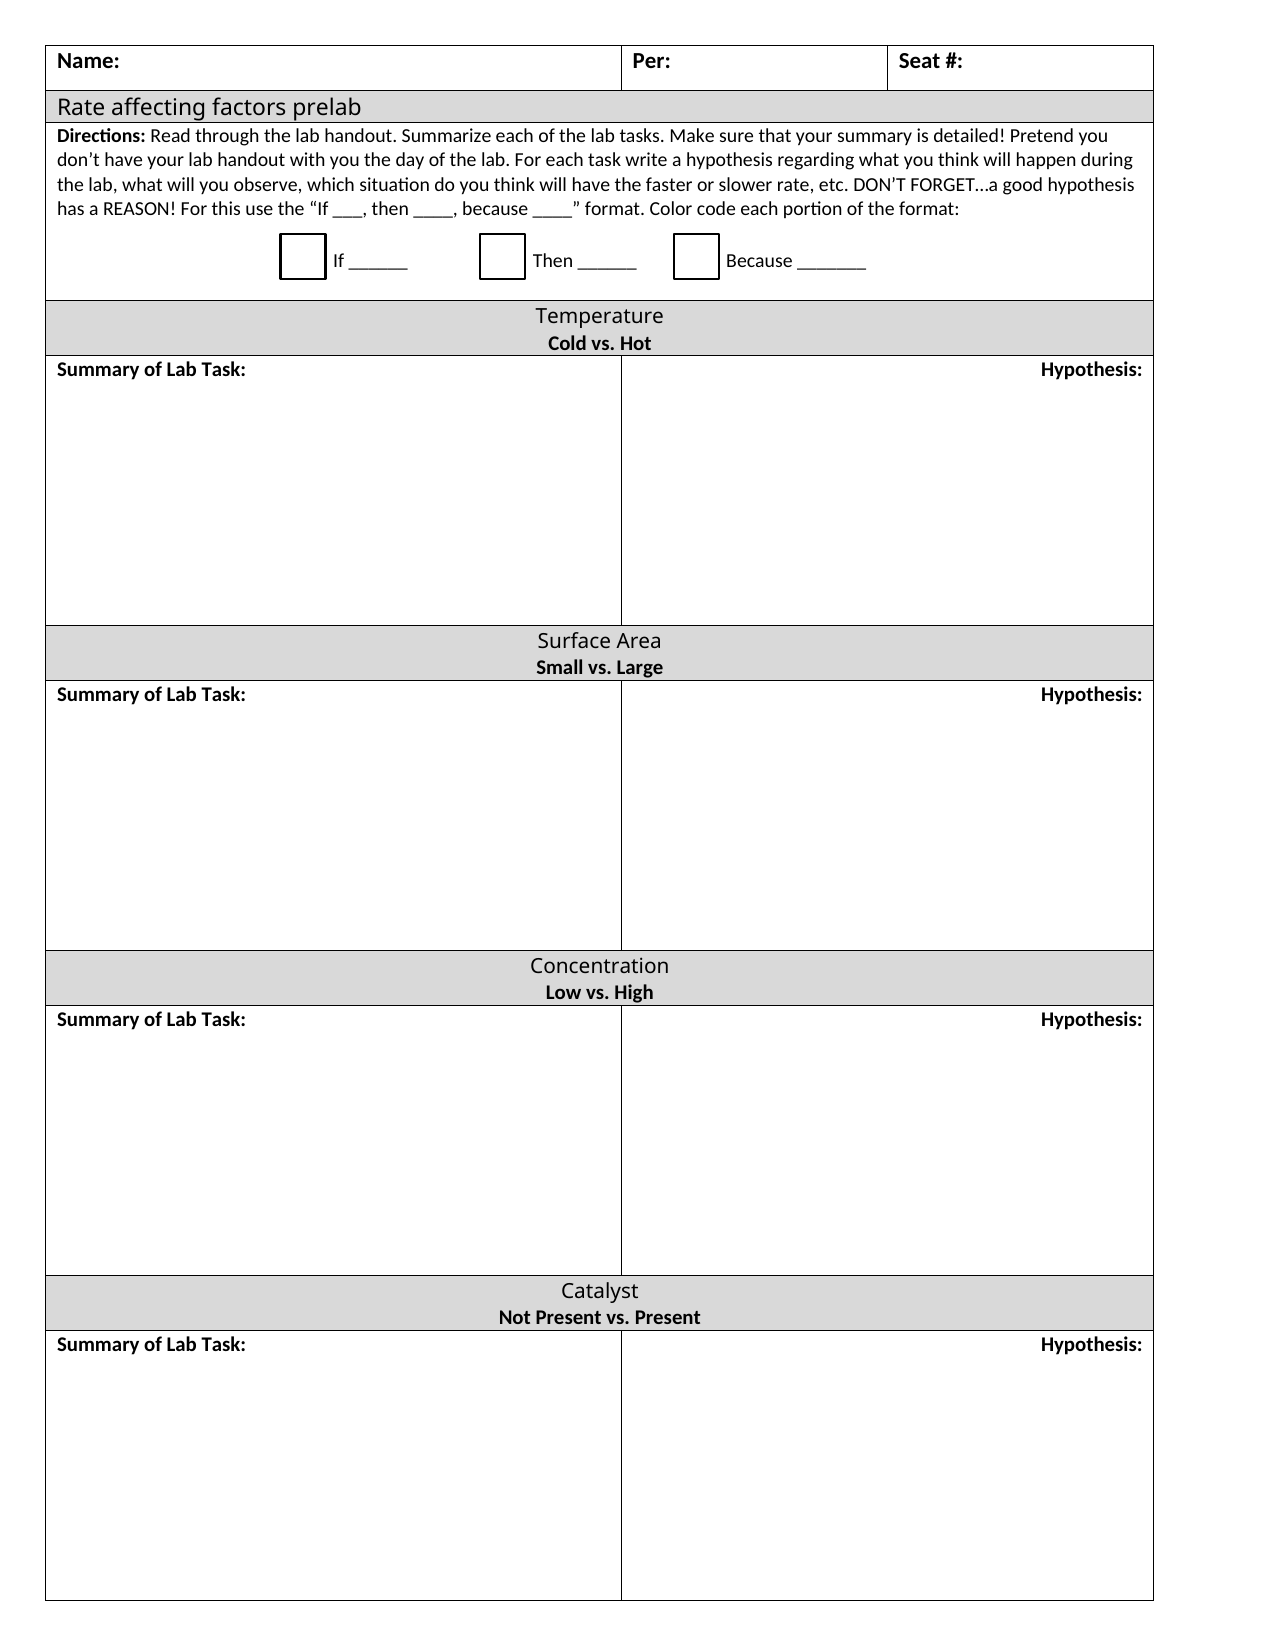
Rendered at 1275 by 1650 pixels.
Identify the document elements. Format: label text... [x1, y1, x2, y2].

table_cell Hypothesis: [622, 1331, 1153, 1600]
table_cell Summary of Lab Task: [46, 1331, 621, 1600]
table_cell Hypothesis: [622, 681, 1153, 950]
table_cell Catalyst Not Present vs. Present [46, 1276, 1153, 1330]
table_cell Directions: Read through the lab handout. Summarize each of the lab tasks. Make sure that your summary is detailed! Pretend you don’t have your lab handout with you the day of the lab. For each task write a hypothesis regarding what you think will happen during the lab, what will you observe, which situation do you think will have the faster or slower rate, etc. DON’T FORGET…a good hypothesis has a REASON! For this use the “If ___, then ____, because ____” format. Color code each portion of the format: If ______ Then ______ Because _______ [46, 123, 1153, 300]
table_cell Summary of Lab Task: [46, 356, 621, 625]
table_cell Summary of Lab Task: [46, 681, 621, 950]
table_header Seat #: [888, 46, 1153, 90]
table_header Per: [622, 46, 887, 90]
table_cell Hypothesis: [622, 356, 1153, 625]
table_cell Rate affecting factors prelab [46, 91, 1153, 122]
table_cell Surface Area Small vs. Large [46, 626, 1153, 680]
table_cell Concentration Low vs. High [46, 951, 1153, 1005]
table_cell Temperature Cold vs. Hot [46, 301, 1153, 355]
table_header Name: [46, 46, 621, 90]
table_cell Summary of Lab Task: [46, 1006, 621, 1275]
table_cell Hypothesis: [622, 1006, 1153, 1275]
